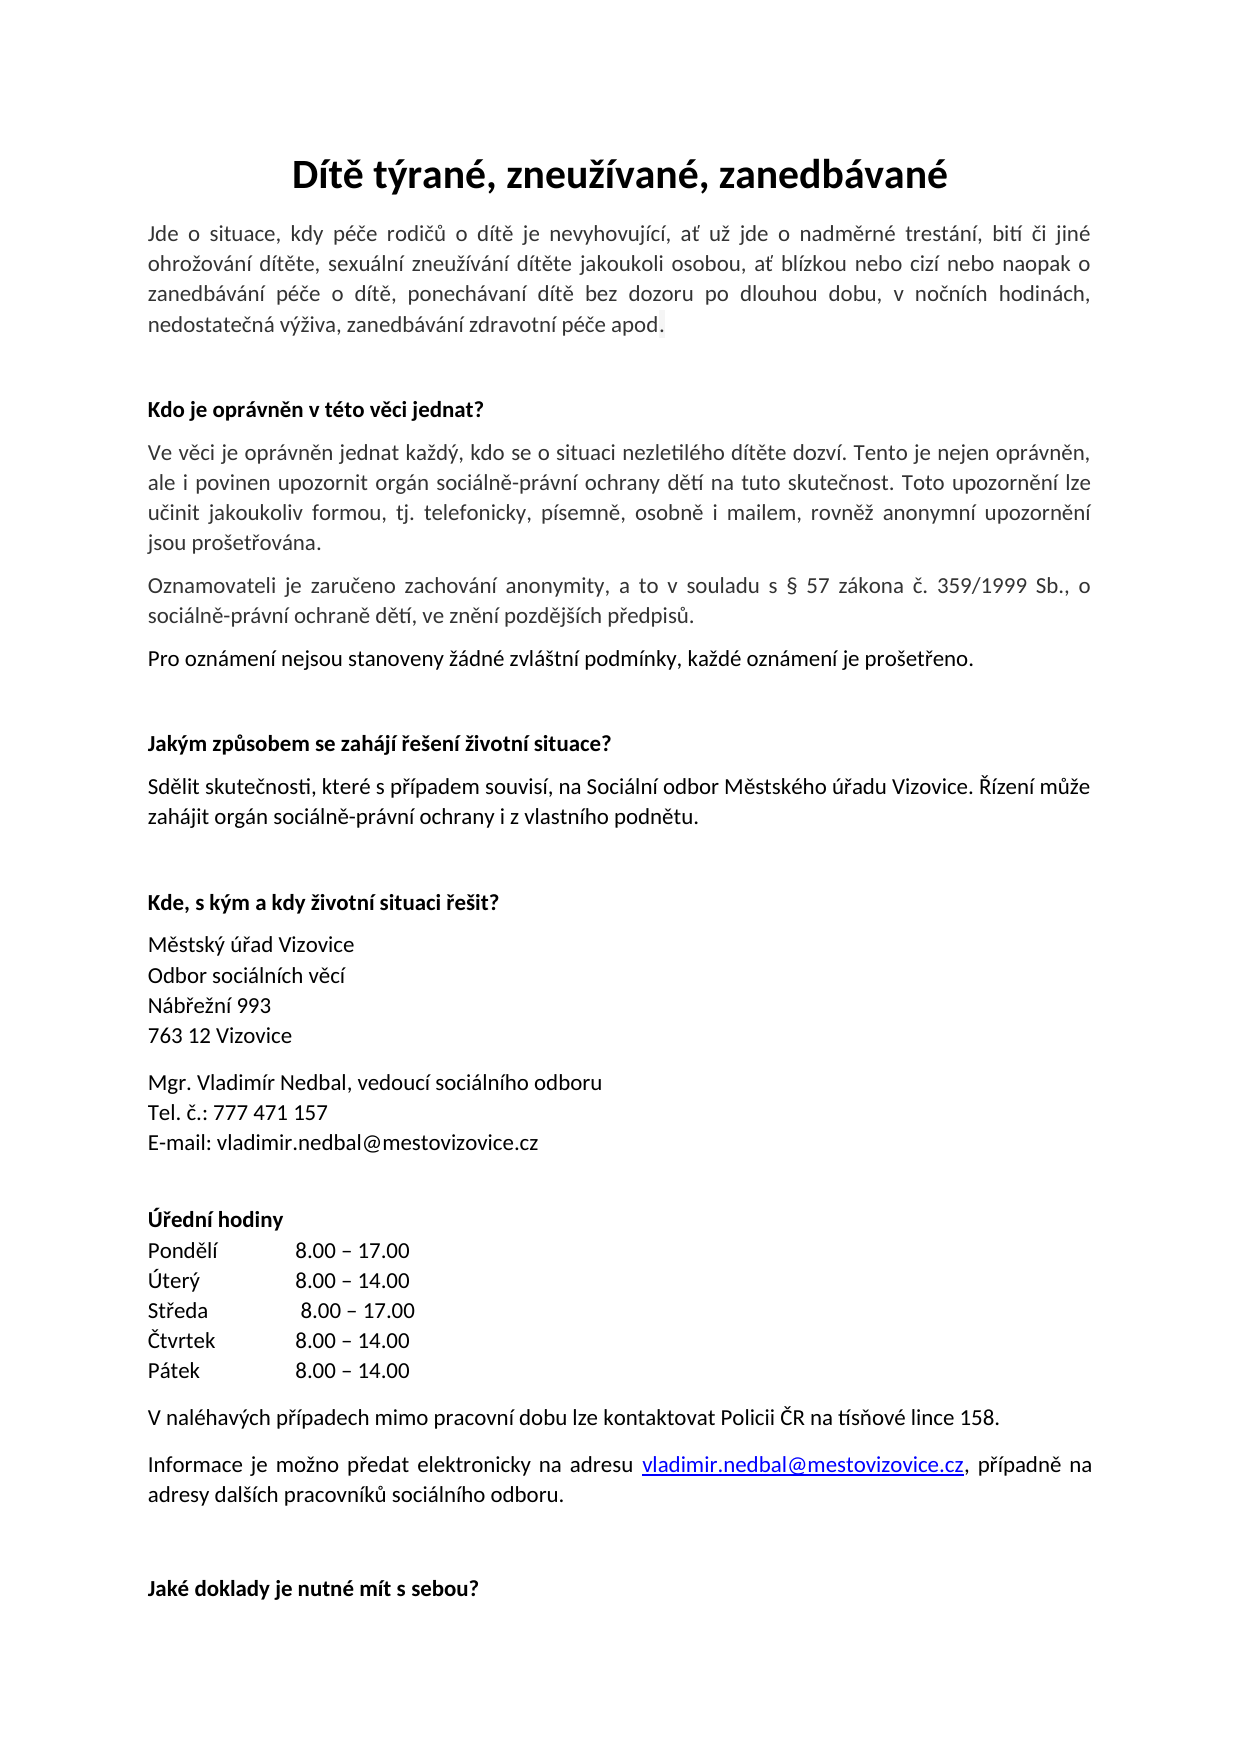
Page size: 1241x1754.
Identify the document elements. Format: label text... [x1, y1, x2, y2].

text Městský úřad Vizovice [148, 931, 1093, 959]
text Dítě týrané, zneužívané, zanedbávané [148, 148, 1093, 198]
text Odbor sociálních věcí Nábřežní 993 [148, 961, 1093, 1019]
text Ve věci je oprávněn jednat každý, kdo se o situaci nezletilého dítěte dozví. Tento je nejen oprávněn, ale i povinen upozornit orgán sociálně-právní ochrany dětí na tuto skutečnost. Toto upozornění lze učinit jakoukoliv formou, tj. telefonicky, písemně, osobně i mailem, rovněž anonymní upozornění jsou prošetřována. [148, 438, 1093, 557]
text Úřední hodiny Pondělí 8.00 – 17.00 Úterý 8.00 – 14.00 Středa 8.00 – 17.00 Čtvrtek 8.00 – 14.00 Pátek 8.00 – 14.00 [148, 1206, 1093, 1385]
text Sdělit skutečnosti, které s případem souvisí, na Sociální odbor Městského úřadu Vizovice. Řízení může zahájit orgán sociálně-právní ochrany i z vlastního podnětu. [148, 772, 1093, 831]
text Jakým způsobem se zahájí řešení životní situace? [148, 729, 1093, 758]
text Kdo je oprávněn v této věci jednat? [148, 395, 1093, 423]
text Jde o situace, kdy péče rodičů o dítě je nevyhovující, ať už jde o nadměrné trestání, bití či jiné ohrožování dítěte, sexuální zneužívání dítěte jakoukoli osobou, ať blízkou nebo cizí nebo naopak o zanedbávání péče o dítě, ponechávaní dítě bez dozoru po dlouhou dobu, v nočních hodinách, nedostatečná výživa, zanedbávání zdravotní péče apod. [148, 219, 1093, 338]
text Pro oznámení nejsou stanoveny žádné zvláštní podmínky, každé oznámení je prošetřeno. [148, 644, 1093, 672]
text Informace je možno předat elektronicky na adresu vladimir.nedbal@mestovizovice.cz, případně na adresy dalších pracovníků sociálního odboru. [148, 1450, 1093, 1509]
text 763 12 Vizovice [148, 1021, 1093, 1049]
text Mgr. Vladimír Nedbal, vedoucí sociálního odboru Tel. č.: 777 471 157 E-mail: vladimir.nedbal@mestovizovice.cz [148, 1068, 1093, 1187]
text Kde, s kým a kdy životní situaci řešit? [148, 888, 1093, 916]
text Jaké doklady je nutné mít s sebou? [148, 1574, 1093, 1602]
text Oznamovateli je zaručeno zachování anonymity, a to v souladu s § 57 zákona č. 359/1999 Sb., o sociálně-právní ochraně dětí, ve znění pozdějších předpisů. [148, 571, 1093, 629]
text V naléhavých případech mimo pracovní dobu lze kontaktovat Policii ČR na tísňové lince 158. [148, 1403, 1093, 1432]
